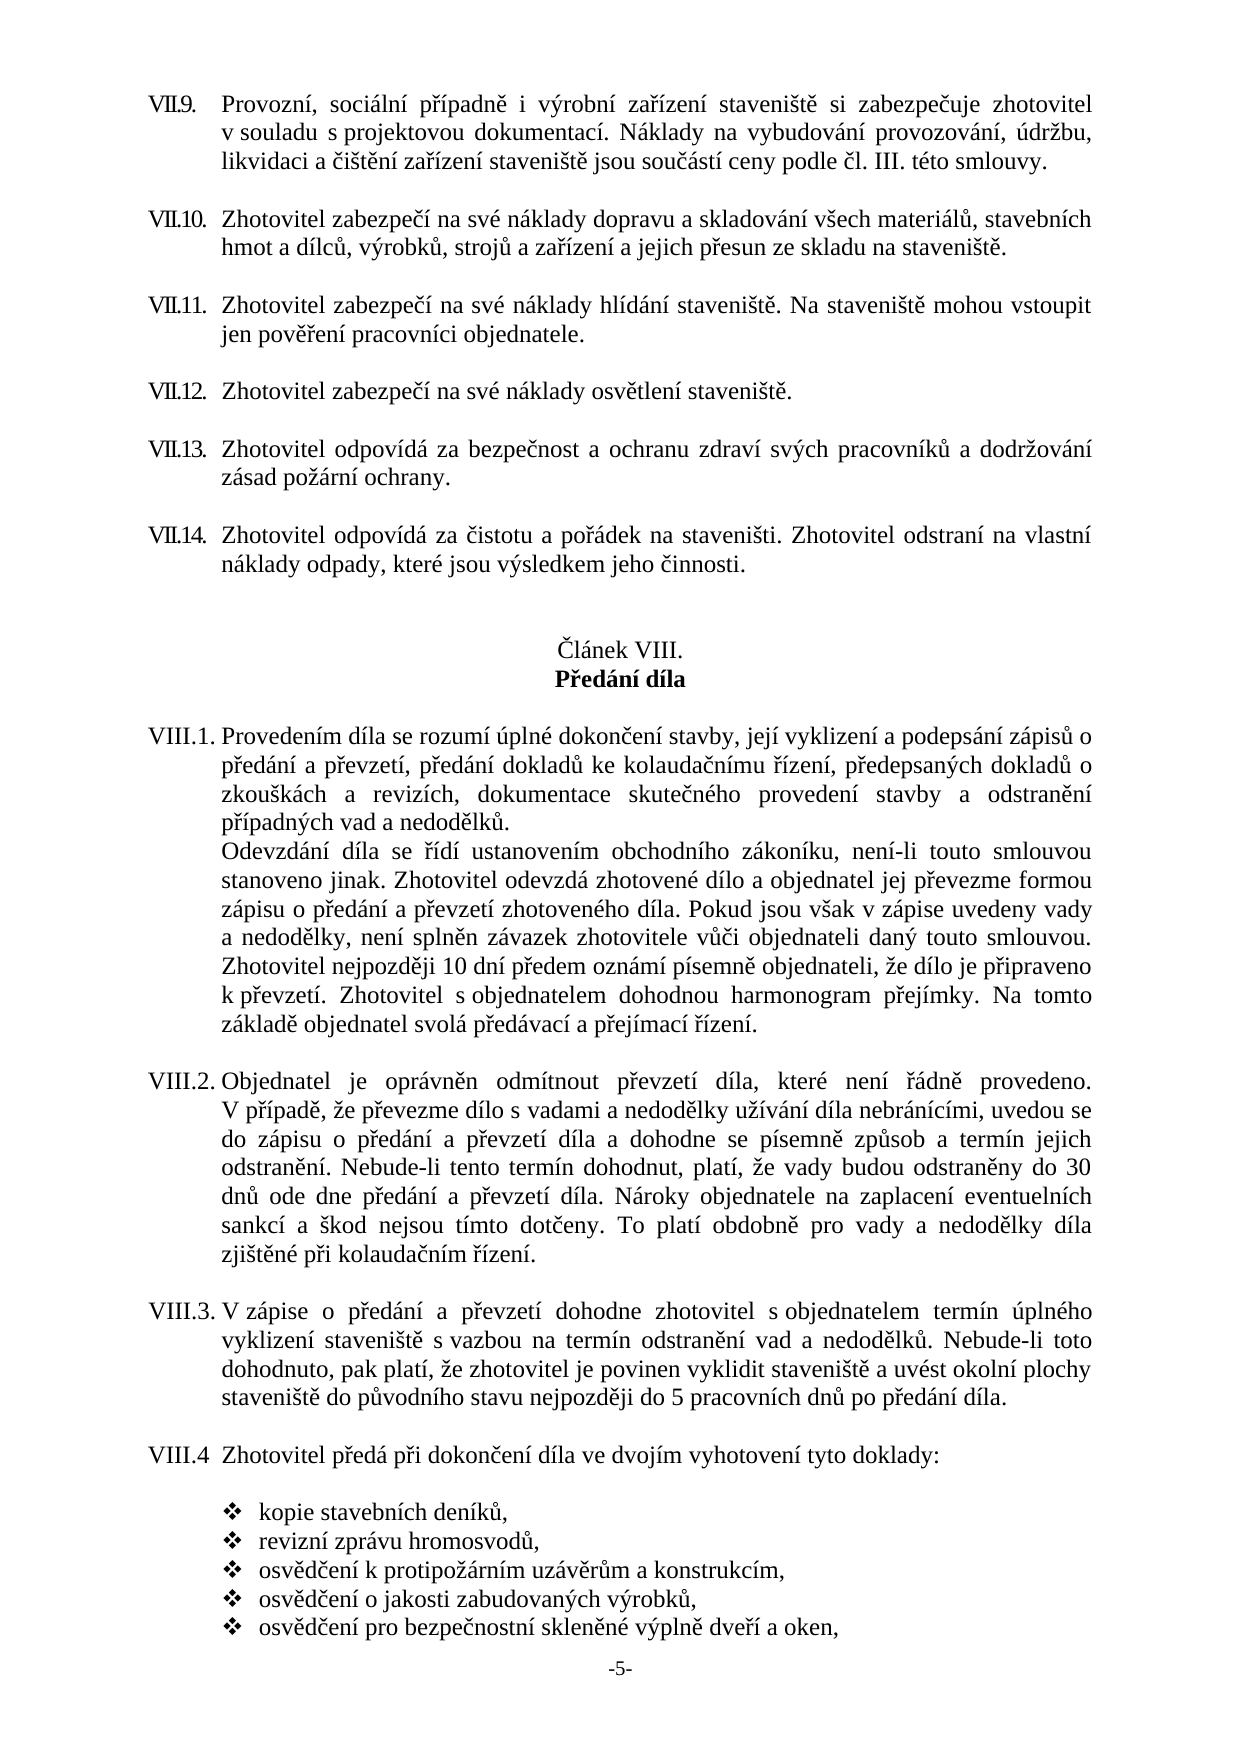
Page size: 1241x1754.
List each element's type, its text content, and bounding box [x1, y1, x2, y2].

text VII.13. Zhotovitel odpovídá za bezpečnost a ochranu zdraví svých pracovníků a dodržování zásad požární ochrany. [148, 434, 1093, 491]
text VIII.1. Provedením díla se rozumí úplné dokončení stavby, její vyklizení a podepsání zápisů o předání a převzetí, předání dokladů ke kolaudačnímu řízení, předepsaných dokladů o zkouškách a revizích, dokumentace skutečného provedení stavby a odstranění případných vad a nedodělků. [148, 721, 1093, 836]
list osvědčení pro bezpečnostní skleněné výplně dveří a oken, [221, 1612, 1093, 1641]
text VII.11. Zhotovitel zabezpečí na své náklady hlídání staveniště. Na staveniště mohou vstoupit jen pověření pracovníci objednatele. [148, 290, 1093, 347]
text VII.9. Provozní, sociální případně i výrobní zařízení staveniště si zabezpečuje zhotovitel v souladu s projektovou dokumentací. Náklady na vybudování provozování, údržbu, likvidaci a čištění zařízení staveniště jsou součástí ceny podle čl. III. této smlouvy. [148, 89, 1093, 175]
list revizní zprávu hromosvodů, [221, 1526, 1093, 1555]
text Odevzdání díla se řídí ustanovením obchodního zákoníku, není-li touto smlouvou stanoveno jinak. Zhotovitel odevzdá zhotovené dílo a objednatel jej převezme formou zápisu o předání a převzetí zhotoveného díla. Pokud jsou však v zápise uvedeny vady a nedodělky, není splněn závazek zhotovitele vůči objednateli daný touto smlouvou. Zhotovitel nejpozději 10 dní předem oznámí písemně objednateli, že dílo je připraveno k převzetí. Zhotovitel s objednatelem dohodnou harmonogram přejímky. Na tomto základě objednatel svolá předávací a přejímací řízení. [221, 836, 1093, 1037]
subtitle Předání díla [148, 664, 1093, 692]
text VIII.2. Objednatel je oprávněn odmítnout převzetí díla, které není řádně provedeno. V případě, že převezme dílo s vadami a nedodělky užívání díla nebránícími, uvedou se do zápisu o předání a převzetí díla a dohodne se písemně způsob a termín jejich odstranění. Nebude-li tento termín dohodnut, platí, že vady budou odstraněny do 30 dnů ode dne předání a převzetí díla. Nároky objednatele na zaplacení eventuelních sankcí a škod nejsou tímto dotčeny. To platí obdobně pro vady a nedodělky díla zjištěné při kolaudačním řízení. [148, 1066, 1093, 1267]
list osvědčení k protipožárním uzávěrům a konstrukcím, [221, 1555, 1093, 1584]
list kopie stavebních deníků, [221, 1497, 1093, 1526]
text Článek VIII. [148, 635, 1093, 664]
text VII.12. Zhotovitel zabezpečí na své náklady osvětlení staveniště. [148, 376, 1093, 405]
list osvědčení o jakosti zabudovaných výrobků, [221, 1584, 1093, 1612]
text VII.10. Zhotovitel zabezpečí na své náklady dopravu a skladování všech materiálů, stavebních hmot a dílců, výrobků, strojů a zařízení a jejich přesun ze skladu na staveniště. [148, 204, 1093, 261]
text VIII.3. V zápise o předání a převzetí dohodne zhotovitel s objednatelem termín úplného vyklizení staveniště s vazbou na termín odstranění vad a nedodělků. Nebude-li toto dohodnuto, pak platí, že zhotovitel je povinen vyklidit staveniště a uvést okolní plochy staveniště do původního stavu nejpozději do 5 pracovních dnů po předání díla. [148, 1296, 1093, 1411]
text VIII.4 Zhotovitel předá při dokončení díla ve dvojím vyhotovení tyto doklady: [148, 1440, 1093, 1469]
text VII.14. Zhotovitel odpovídá za čistotu a pořádek na staveništi. Zhotovitel odstraní na vlastní náklady odpady, které jsou výsledkem jeho činnosti. [148, 520, 1093, 577]
